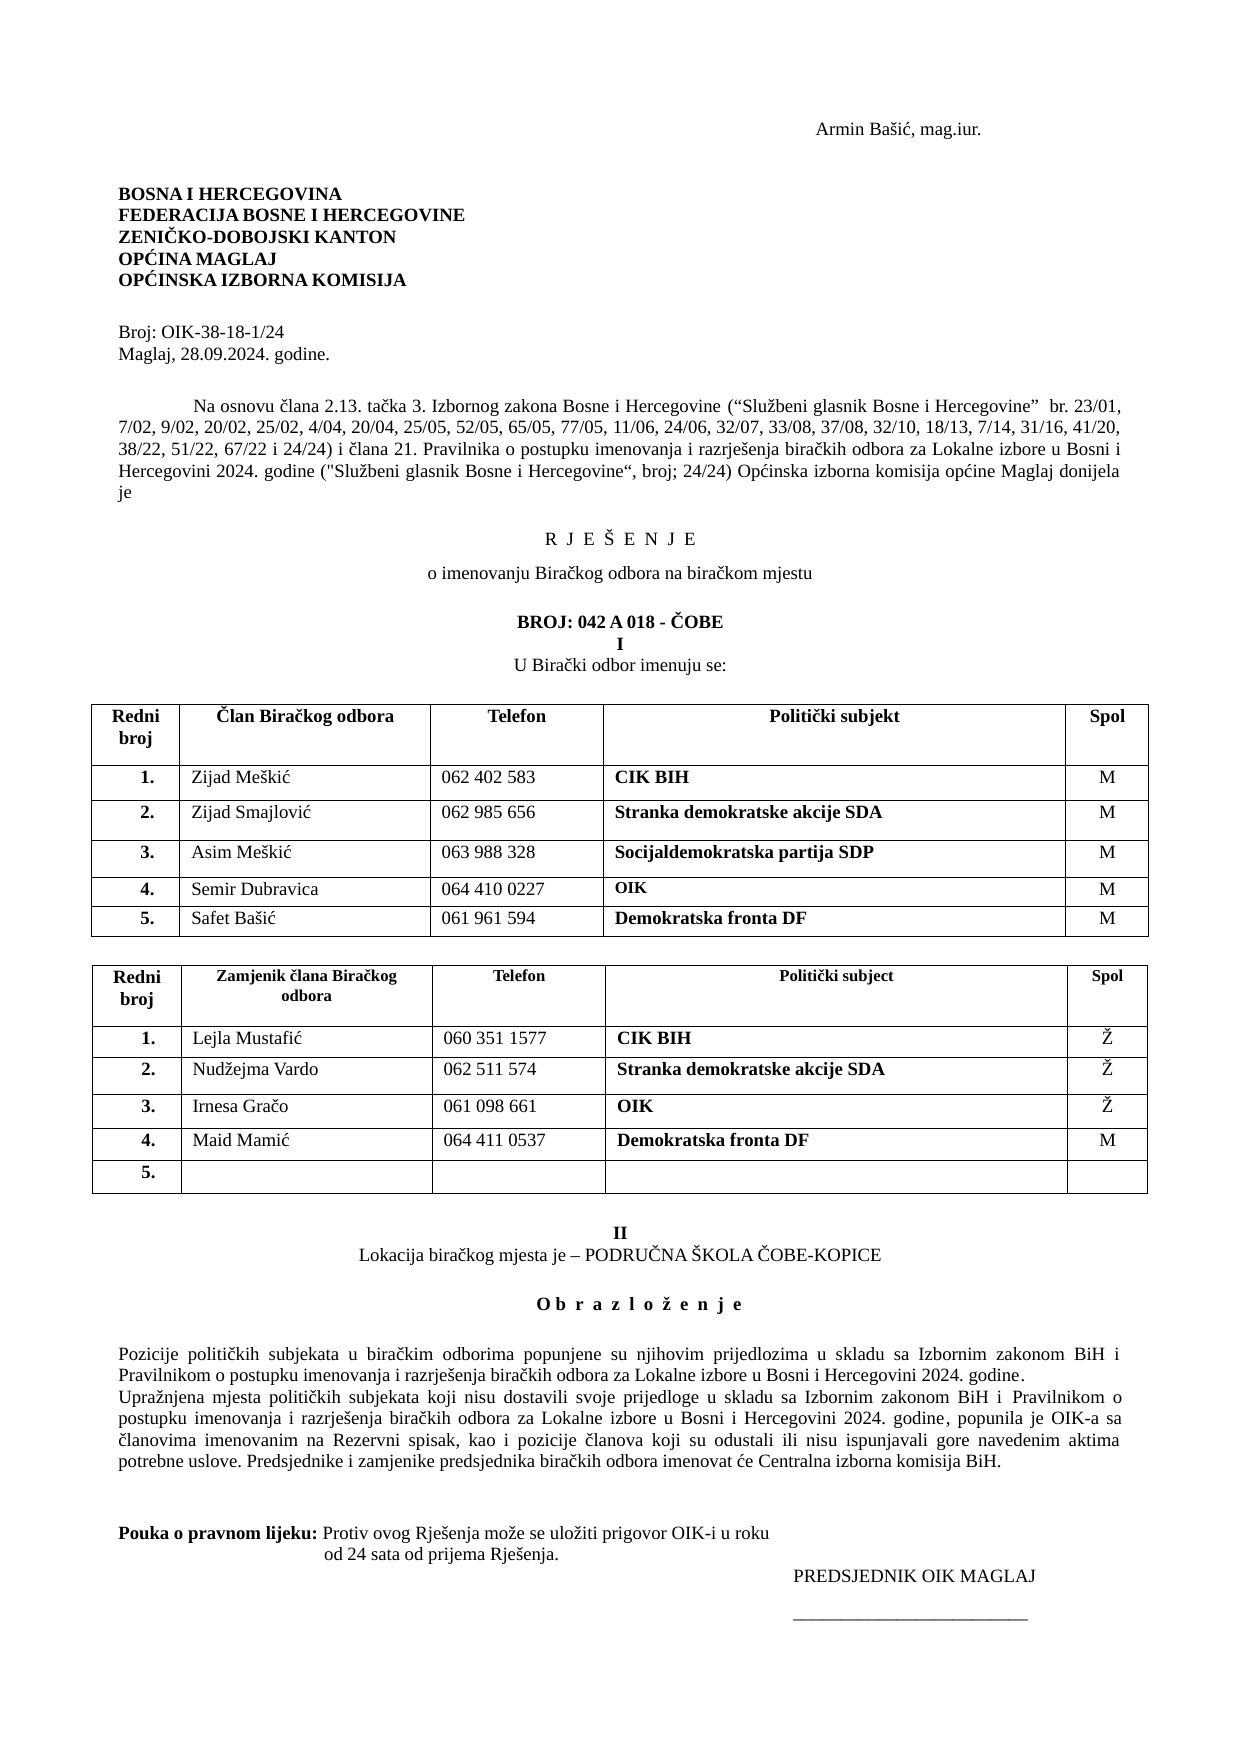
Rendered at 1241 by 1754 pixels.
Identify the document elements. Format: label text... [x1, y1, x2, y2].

table_cell 1. [92, 766, 179, 800]
table_cell M [1066, 801, 1148, 839]
text Maglaj, 28.09.2024. godine. [118, 343, 1122, 364]
table_cell 061 098 661 [433, 1095, 605, 1128]
text _________________________ [793, 1601, 1122, 1622]
table_cell CIK BIH [604, 766, 1065, 800]
text Na osnovu člana 2.13. tačka 3. Izbornog zakona Bosne i Hercegovine (“Službeni glasnik Bosne i Hercegovine” br. 23/01, 7/02, 9/02, 20/02, 25/02, 4/04, 20/04, 25/05, 52/05, 65/05, 77/05, 11/06, 24/06, 32/07, 33/08, 37/08, 32/10, 18/13, 7/14, 31/16, 41/20, 38/22, 51/22, 67/22 i 24/24) i člana 21. Pravilnika o postupku imenovanja i razrješenja biračkih odbora za Lokalne izbore u Bosni i Hercegovini 2024. godine ("Službeni glasnik Bosne i Hercegovine“, broj; 24/24) Općinska izborna komisija općine Maglaj donijela je [118, 395, 1122, 503]
text o imenovanju Biračkog odbora na biračkom mjestu [118, 562, 1122, 583]
table_cell M [1066, 878, 1148, 906]
table_header Redni broj [93, 966, 181, 1026]
text PREDSJEDNIK OIK MAGLAJ [793, 1565, 1122, 1586]
table_cell [1068, 1161, 1147, 1193]
table_header Član Biračkog odbora [180, 705, 430, 764]
text OPĆINSKA IZBORNA KOMISIJA [118, 269, 1122, 291]
text FEDERACIJA BOSNE I HERCEGOVINE [118, 204, 1122, 226]
table_cell 2. [93, 1058, 181, 1094]
table_cell M [1068, 1129, 1147, 1160]
text Pozicije političkih subjekata u biračkim odborima popunjene su njihovim prijedlozima u skladu sa Izbornim zakonom BiH i Pravilnikom o postupku imenovanja i razrješenja biračkih odbora za Lokalne izbore u Bosni i Hercegovini 2024. godine. [118, 1343, 1122, 1386]
table_cell 062 511 574 [433, 1058, 605, 1094]
text O b r a z l o ž e n j e [156, 1293, 1122, 1314]
table_cell M [1066, 841, 1148, 877]
text OPĆINA MAGLAJ [118, 247, 1122, 269]
table_cell 063 988 328 [431, 841, 603, 877]
table_header Spol [1066, 705, 1148, 764]
table_cell Ž [1068, 1095, 1147, 1128]
table_cell 064 410 0227 [431, 878, 603, 906]
table_cell [606, 1161, 1067, 1193]
table_cell 3. [92, 841, 179, 877]
text Pouka o pravnom lijeku: Protiv ovog Rješenja može se uložiti prigovor OIK-i u roku [118, 1522, 1122, 1543]
table_cell Maid Mamić [182, 1129, 432, 1160]
table_cell 060 351 1577 [433, 1027, 605, 1057]
text Upražnjena mjesta političkih subjekata koji nisu dostavili svoje prijedloge u skladu sa Izbornim zakonom BiH i Pravilnikom o postupku imenovanja i razrješenja biračkih odbora za Lokalne izbore u Bosni i Hercegovini 2024. godine, popunila je OIK-a sa članovima imenovanim na Rezervni spisak, kao i pozicije članova koji su odustali ili nisu ispunjavali gore navedenim aktima potrebne uslove. Predsjednike i zamjenike predsjednika biračkih odbora imenovat će Centralna izborna komisija BiH. [118, 1386, 1122, 1472]
text Armin Bašić, mag.iur. [793, 118, 1122, 140]
table_cell Asim Meškić [180, 841, 430, 877]
text Broj: OIK-38-18-1/24 [118, 321, 1122, 343]
table_cell 062 402 583 [431, 766, 603, 800]
table_cell OIK [606, 1095, 1067, 1128]
table_cell OIK [604, 878, 1065, 906]
table_cell Ž [1068, 1027, 1147, 1057]
text ZENIČKO-DOBOJSKI KANTON [118, 226, 1122, 247]
table_cell Demokratska fronta DF [606, 1129, 1067, 1160]
table_cell Demokratska fronta DF [604, 907, 1065, 936]
table_cell Safet Bašić [180, 907, 430, 936]
table_cell Nudžejma Vardo [182, 1058, 432, 1094]
table_cell 061 961 594 [431, 907, 603, 936]
table_cell Semir Dubravica [180, 878, 430, 906]
table_cell 5. [93, 1161, 181, 1193]
table_cell 2. [92, 801, 179, 839]
table_cell Ž [1068, 1058, 1147, 1094]
table_cell 064 411 0537 [433, 1129, 605, 1160]
table_cell Stranka demokratske akcije SDA [604, 801, 1065, 839]
text BOSNA I HERCEGOVINA [118, 183, 1122, 204]
table_cell [433, 1161, 605, 1193]
text II [118, 1222, 1122, 1243]
text Lokacija biračkog mjesta je – PODRUČNA ŠKOLA ČOBE-KOPICE [118, 1243, 1122, 1265]
table_header Spol [1068, 966, 1147, 1026]
table_cell M [1066, 766, 1148, 800]
table_cell Stranka demokratske akcije SDA [606, 1058, 1067, 1094]
table_cell 1. [93, 1027, 181, 1057]
table_cell M [1066, 907, 1148, 936]
table_cell Irnesa Gračo [182, 1095, 432, 1128]
table_cell 3. [93, 1095, 181, 1128]
text R J E Š E N J E [118, 528, 1122, 549]
text I [118, 633, 1122, 654]
table_cell Zijad Smajlović [180, 801, 430, 839]
table_cell 5. [92, 907, 179, 936]
table_cell Lejla Mustafić [182, 1027, 432, 1057]
table_cell 4. [93, 1129, 181, 1160]
table_header Zamjenik člana Biračkog odbora [182, 966, 432, 1026]
table_header Telefon [433, 966, 605, 1026]
table_cell Zijad Meškić [180, 766, 430, 800]
table_cell CIK BIH [606, 1027, 1067, 1057]
table_cell 4. [92, 878, 179, 906]
table_header Telefon [431, 705, 603, 764]
table_header Redni broj [92, 705, 179, 764]
table_cell [182, 1161, 432, 1193]
text U Birački odbor imenuju se: [118, 654, 1122, 676]
table_header Politički subject [606, 966, 1067, 1026]
table_cell Socijaldemokratska partija SDP [604, 841, 1065, 877]
text BROJ: 042 A 018 - ČOBE [118, 611, 1122, 633]
table_cell 062 985 656 [431, 801, 603, 839]
text od 24 sata od prijema Rješenja. [118, 1543, 1122, 1565]
table_header Politički subjekt [604, 705, 1065, 764]
